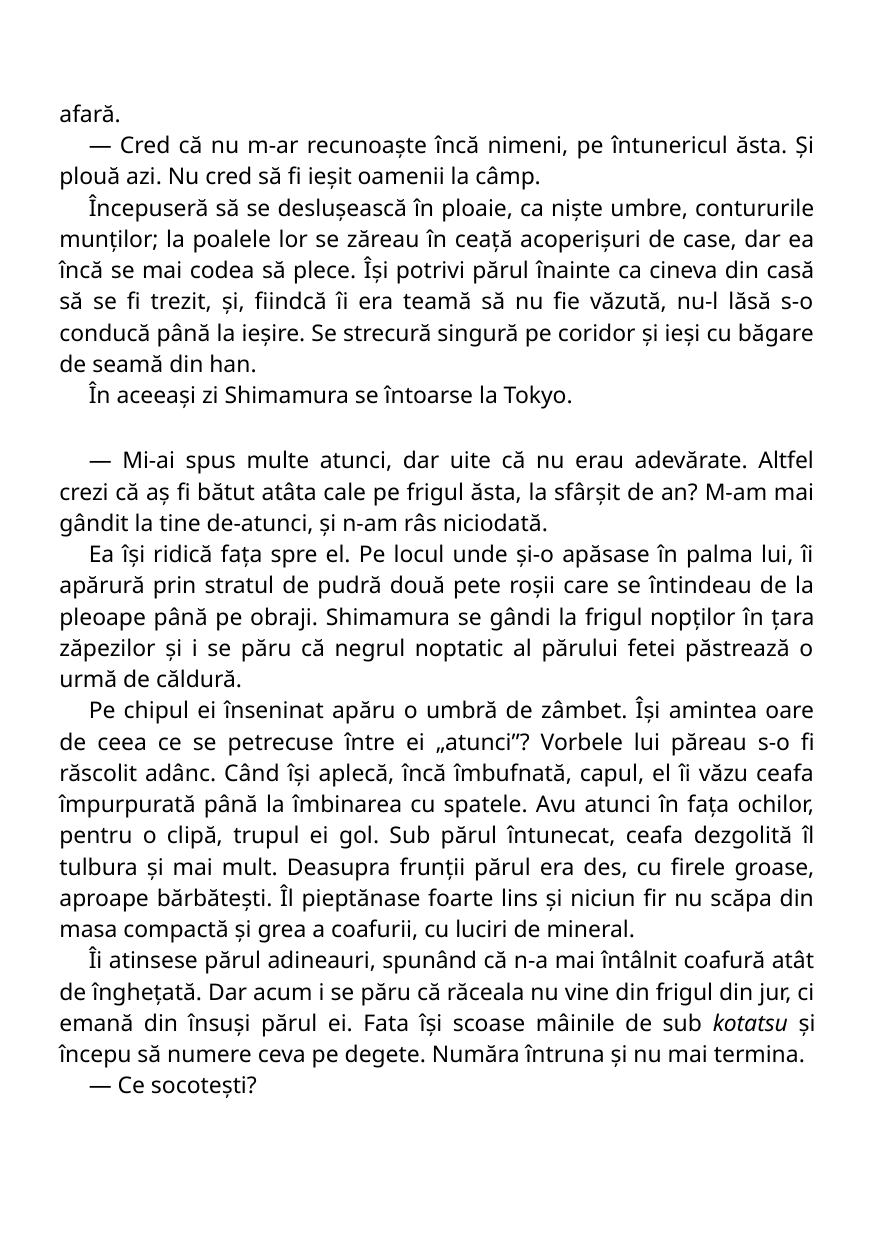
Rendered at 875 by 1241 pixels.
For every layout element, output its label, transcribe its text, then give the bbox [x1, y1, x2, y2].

text Începuseră să se desluşească în ploaie, ca nişte umbre, contururile munţilor; la poalele lor se zăreau în ceaţă acoperişuri de case, dar ea încă se mai codea să plece. Îşi potrivi părul înainte ca cineva din casă să se fi trezit, şi, fiindcă îi era teamă să nu fie văzută, nu-l lăsă s-o conducă până la ieşire. Se strecură singură pe coridor şi ieşi cu băgare de seamă din han. [59, 191, 815, 379]
text — Ce socoteşti? [59, 1069, 815, 1101]
text În aceeaşi zi Shimamura se întoarse la Tokyo. [59, 379, 815, 410]
text — Mi-ai spus multe atunci, dar uite că nu erau adevărate. Altfel crezi că aş fi bătut atâta cale pe frigul ăsta, la sfârşit de an? M-am mai gândit la tine de-atunci, şi n-am râs niciodată. [59, 444, 815, 538]
text — Cred că nu m-ar recunoaşte încă nimeni, pe întunericul ăsta. Şi plouă azi. Nu cred să fi ieşit oamenii la câmp. [59, 129, 815, 191]
text Ea îşi ridică faţa spre el. Pe locul unde şi-o apăsase în palma lui, îi apărură prin stratul de pudră două pete roşii care se întindeau de la pleoape până pe obraji. Shimamura se gândi la frigul nopţilor în ţara zăpezilor şi i se păru că negrul noptatic al părului fetei păstrează o urmă de căldură. [59, 538, 815, 694]
text Îi atinsese părul adineauri, spunând că n-a mai întâlnit coafură atât de îngheţată. Dar acum i se păru că răceala nu vine din frigul din jur, ci emană din însuşi părul ei. Fata îşi scoase mâinile de sub kotatsu şi începu să numere ceva pe degete. Număra întruna şi nu mai termina. [59, 944, 815, 1069]
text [59, 98, 815, 129]
text Pe chipul ei înseninat apăru o umbră de zâmbet. Îşi amintea oare de ceea ce se petrecuse între ei „atunci”? Vorbele lui păreau s-o fi răscolit adânc. Când îşi aplecă, încă îmbufnată, capul, el îi văzu ceafa împurpurată până la îmbinarea cu spatele. Avu atunci în faţa ochilor, pentru o clipă, trupul ei gol. Sub părul întunecat, ceafa dezgolită îl tulbura şi mai mult. Deasupra frunţii părul era des, cu firele groase, aproape bărbăteşti. Îl pieptănase foarte lins şi niciun fir nu scăpa din masa compactă şi grea a coafurii, cu luciri de mineral. [59, 694, 815, 944]
